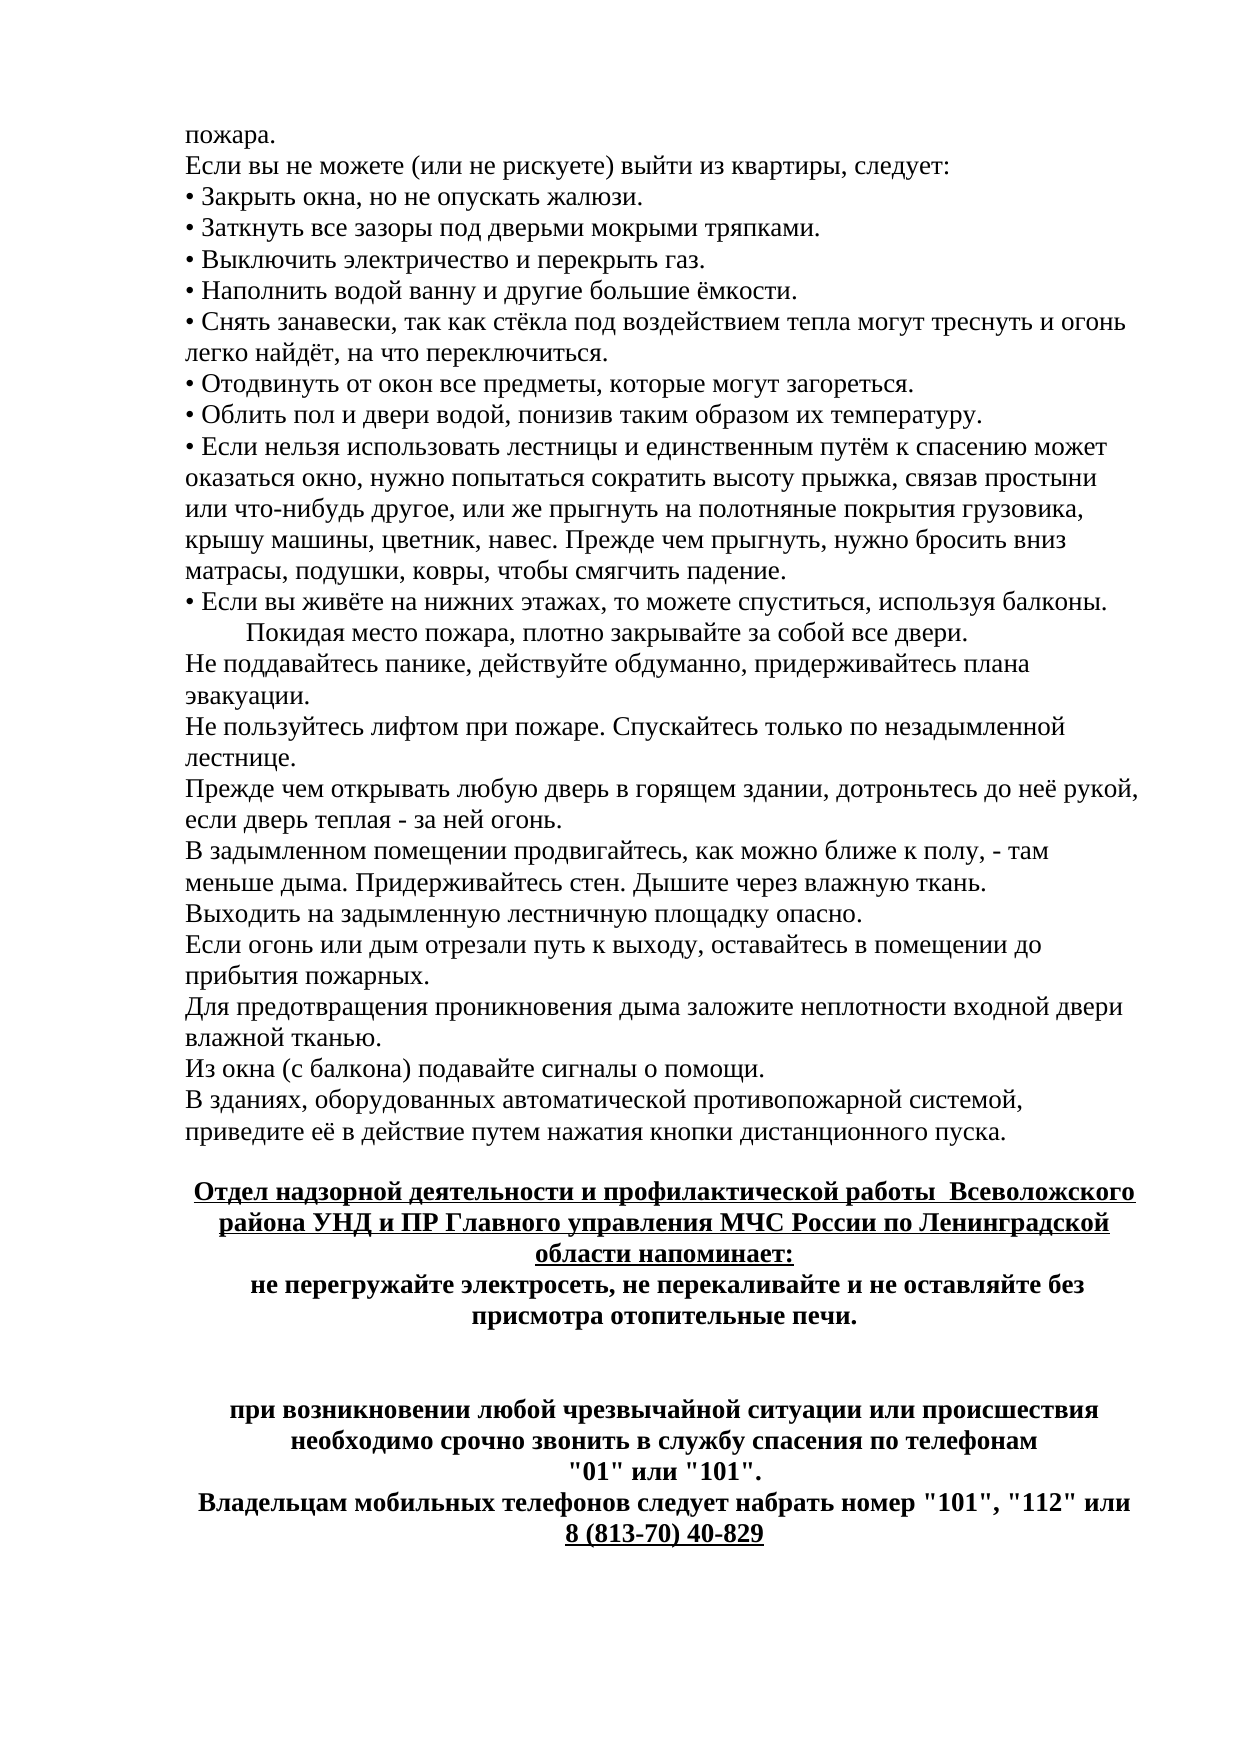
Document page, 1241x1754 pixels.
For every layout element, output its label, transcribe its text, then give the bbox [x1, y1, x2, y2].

text Отдел надзорной деятельности и профилактической работы Всеволожского района УНД и ПР Главного управления МЧС России по Ленинградской области напоминает: [185, 1175, 1144, 1268]
text Владельцам мобильных телефонов следует набрать номер "101", "112" или 8 (813-70) 40-829 [177, 1486, 1152, 1548]
text не перегружайте электросеть, не перекаливайте и не оставляйте без присмотра отопительные печи. [185, 1268, 1144, 1330]
text при возникновении любой чрезвычайной ситуации или происшествия необходимо срочно звонить в службу спасения по телефонам "01" или "101". [177, 1393, 1152, 1486]
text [185, 118, 1144, 1175]
